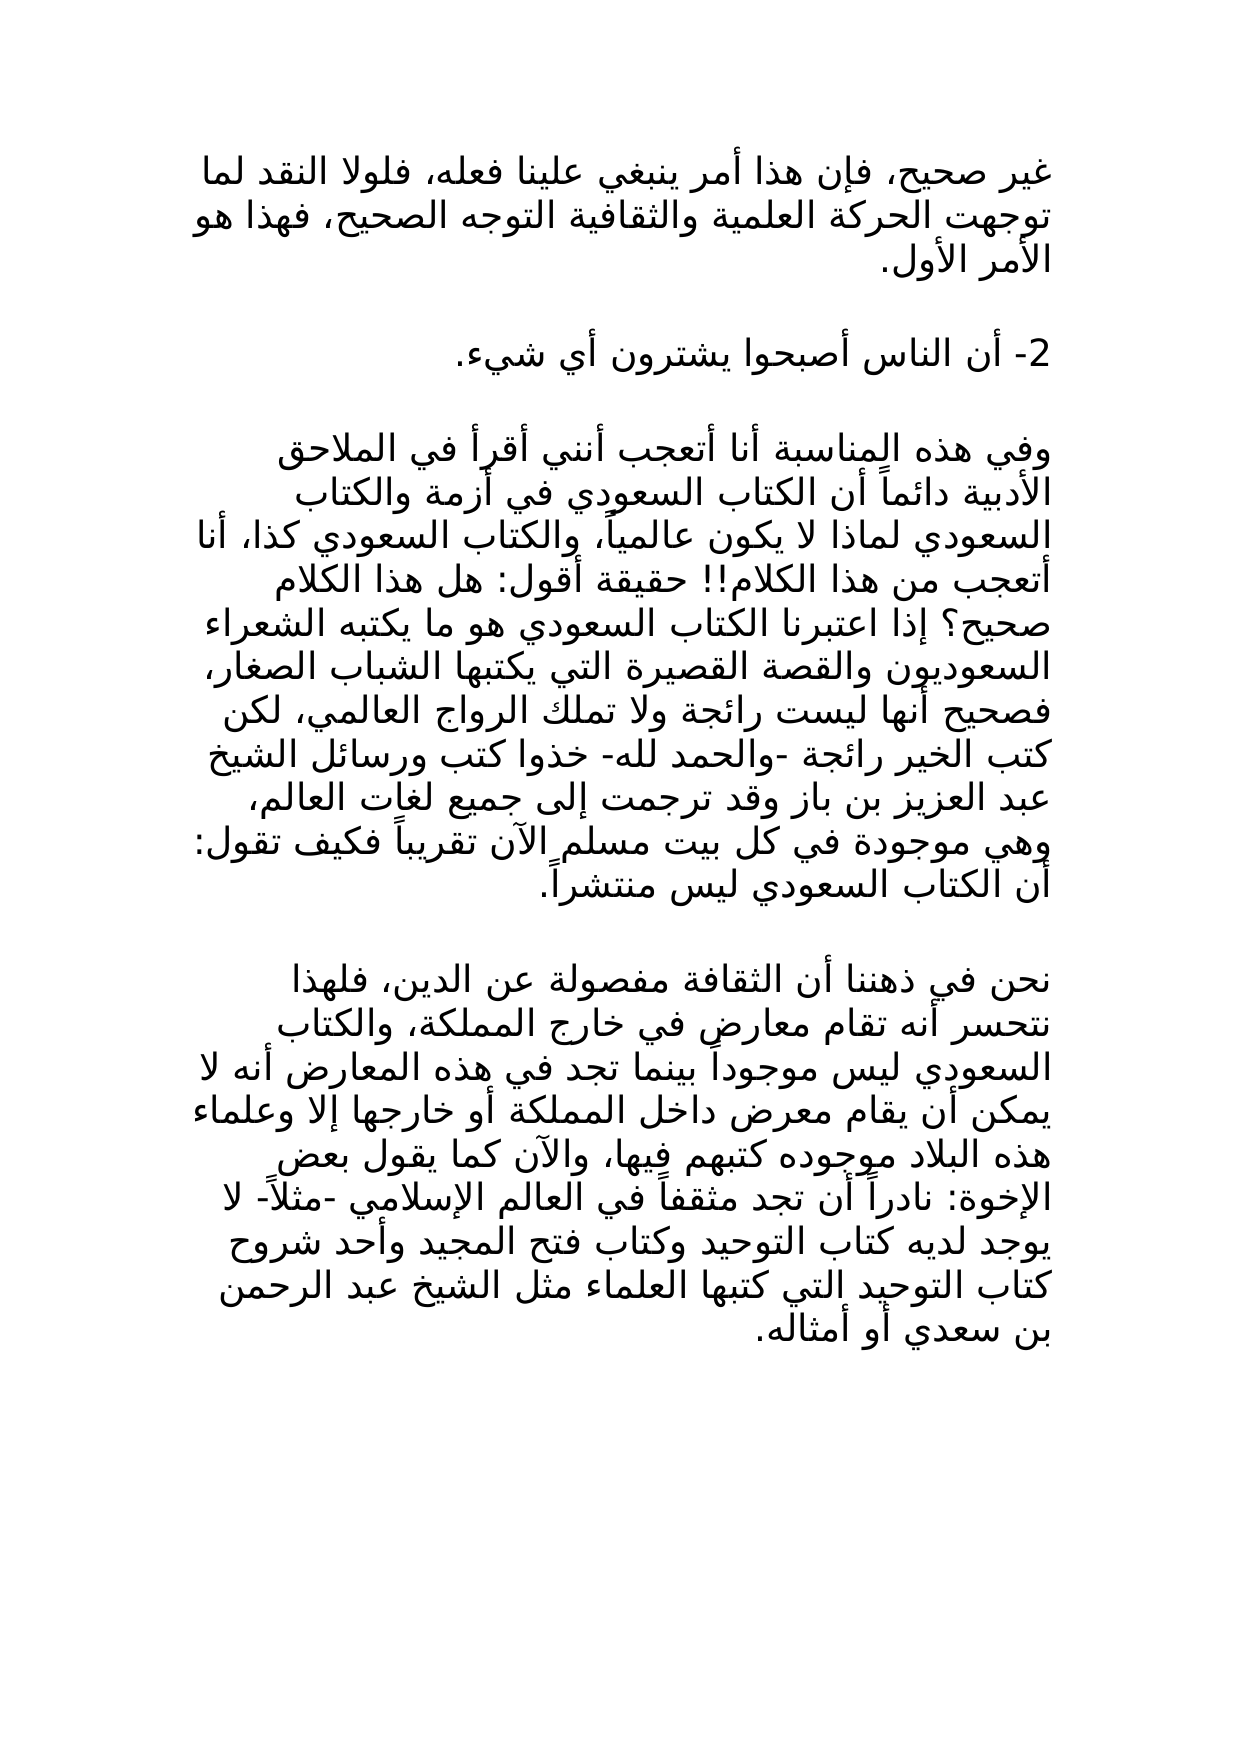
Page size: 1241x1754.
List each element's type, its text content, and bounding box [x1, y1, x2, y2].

text 2- أن الناس أصبحوا يشترون أي شيء. [187, 332, 1053, 376]
text وفي هذه المناسبة أنا أتعجب أنني أقرأ في الملاحق الأدبية دائماً أن الكتاب السعودي في أزمة والكتاب السعودي لماذا لا يكون عالمياً، والكتاب السعودي كذا، أنا أتعجب من هذا الكلام!! حقيقة أقول: هل هذا الكلام صحيح؟ إذا اعتبرنا الكتاب السعودي هو ما يكتبه الشعراء السعوديون والقصة القصيرة التي يكتبها الشباب الصغار، فصحيح أنها ليست رائجة ولا تملك الرواج العالمي، لكن كتب الخير رائجة -والحمد لله- خذوا كتب ورسائل الشيخ عبد العزيز بن باز وقد ترجمت إلى جميع لغات العالم، وهي موجودة في كل بيت مسلم الآن تقريباً فكيف تقول: أن الكتاب السعودي ليس منتشراً. [187, 427, 1053, 907]
text نحن في ذهننا أن الثقافة مفصولة عن الدين، فلهذا نتحسر أنه تقام معارض في خارج المملكة، والكتاب السعودي ليس موجوداً بينما تجد في هذه المعارض أنه لا يمكن أن يقام معرض داخل المملكة أو خارجها إلا وعلماء هذه البلاد موجوده كتبهم فيها، والآن كما يقول بعض الإخوة: نادراً أن تجد مثقفاً في العالم الإسلامي -مثلاً- لا يوجد لديه كتاب التوحيد وكتاب فتح المجيد وأحد شروح كتاب التوحيد التي كتبها العلماء مثل الشيخ عبد الرحمن بن سعدي أو أمثاله. [187, 958, 1053, 1351]
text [187, 150, 1053, 281]
